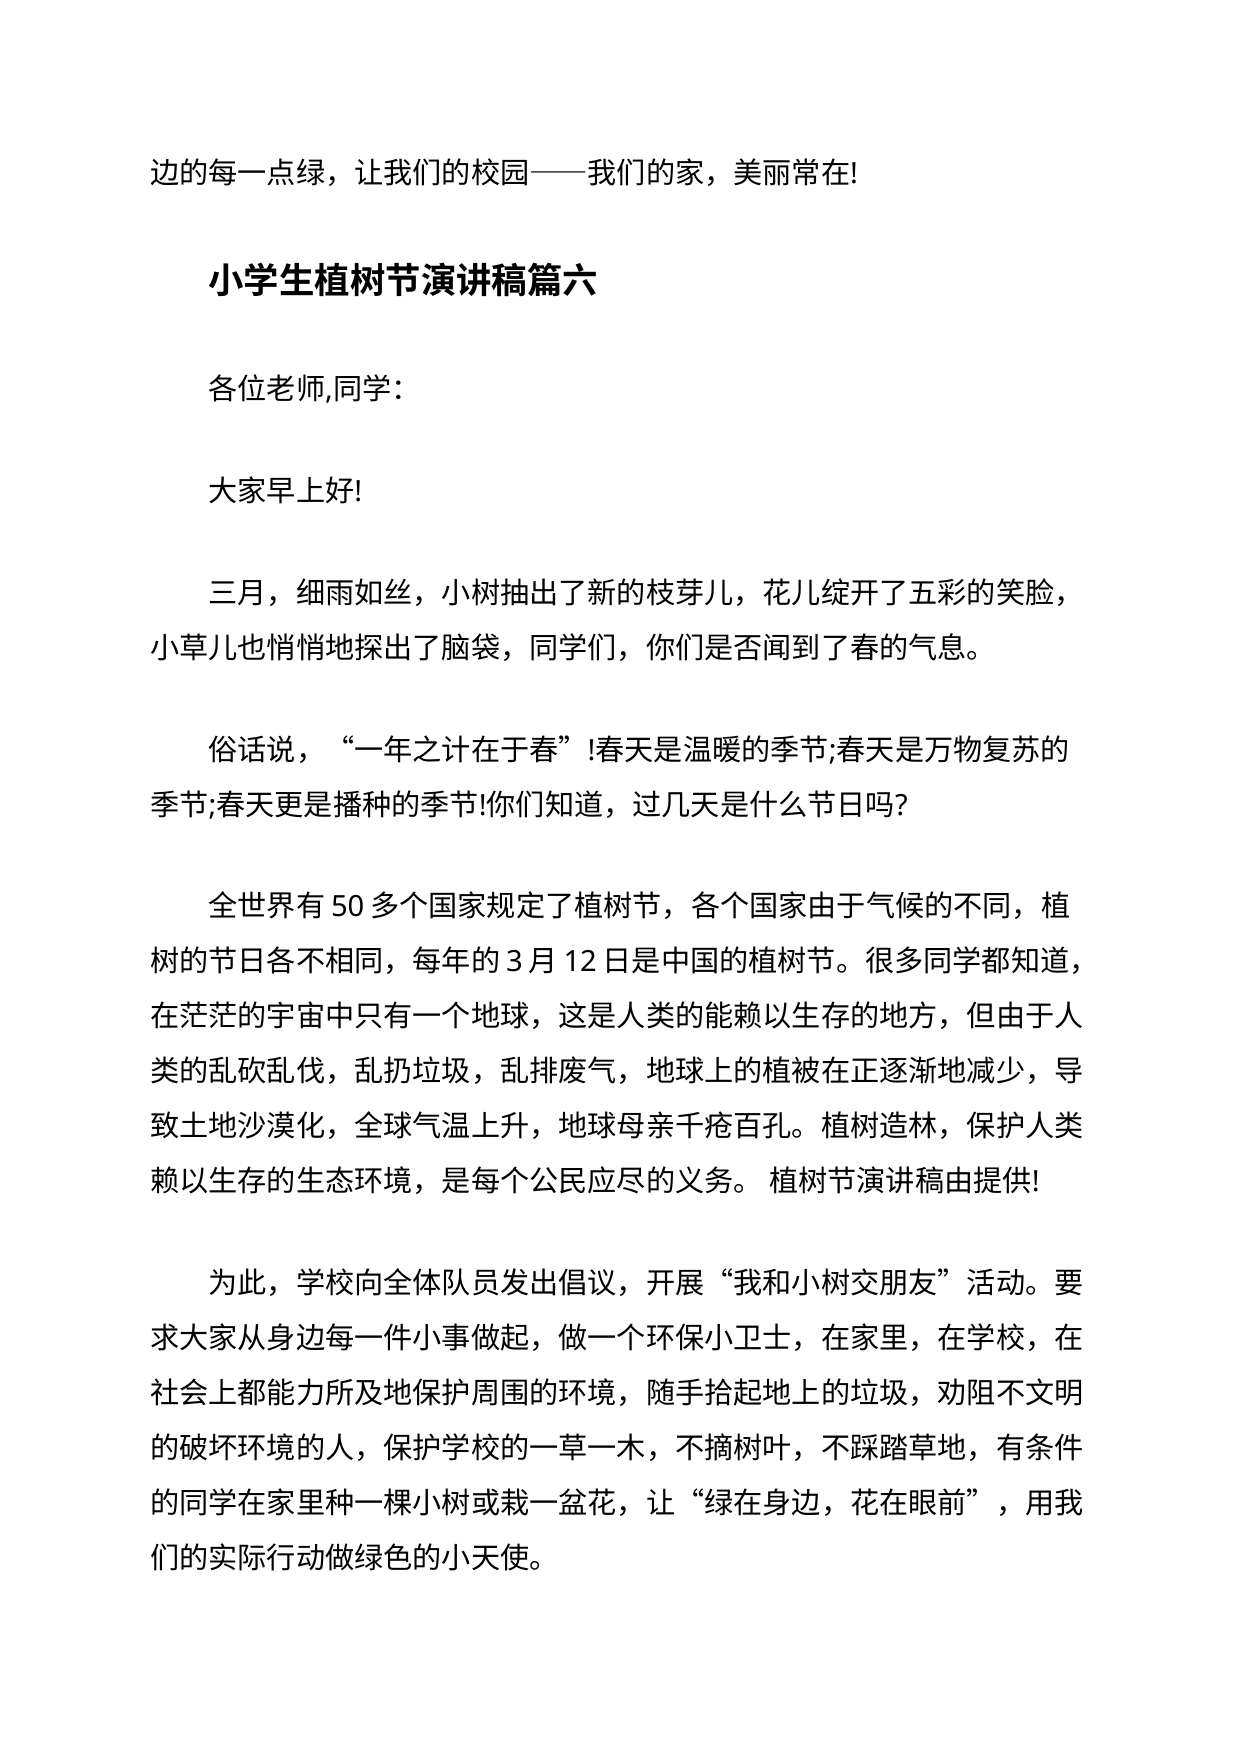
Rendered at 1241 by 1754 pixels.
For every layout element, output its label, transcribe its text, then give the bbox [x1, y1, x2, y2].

text 各位老师,同学： [150, 365, 1090, 408]
text 大家早上好! [150, 467, 1090, 510]
text 俗话说，“一年之计在于春”!春天是温暖的季节;春天是万物复苏的季节;春天更是播种的季节!你们知道，过几天是什么节日吗? [150, 726, 1090, 823]
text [150, 150, 1090, 192]
text 全世界有50多个国家规定了植树节，各个国家由于气候的不同，植树的节日各不相同，每年的3月12日是中国的植树节。很多同学都知道，在茫茫的宇宙中只有一个地球，这是人类的能赖以生存的地方，但由于人类的乱砍乱伐，乱扔垃圾，乱排废气，地球上的植被在正逐渐地减少，导致土地沙漠化，全球气温上升，地球母亲千疮百孔。植树造林，保护人类赖以生存的生态环境，是每个公民应尽的义务。 植树节演讲稿由提供! [150, 883, 1090, 1200]
text 为此，学校向全体队员发出倡议，开展“我和小树交朋友”活动。要求大家从身边每一件小事做起，做一个环保小卫士，在家里，在学校，在社会上都能力所及地保护周围的环境，随手拾起地上的垃圾，劝阻不文明的破坏环境的人，保护学校的一草一木，不摘树叶，不踩踏草地，有条件的同学在家里种一棵小树或栽一盆花，让“绿在身边，花在眼前”，用我们的实际行动做绿色的小天使。 [150, 1260, 1090, 1576]
text 三月，细雨如丝，小树抽出了新的枝芽儿，花儿绽开了五彩的笑脸，小草儿也悄悄地探出了脑袋，同学们，你们是否闻到了春的气息。 [150, 569, 1090, 667]
text 小学生植树节演讲稿篇六 [150, 252, 1090, 303]
